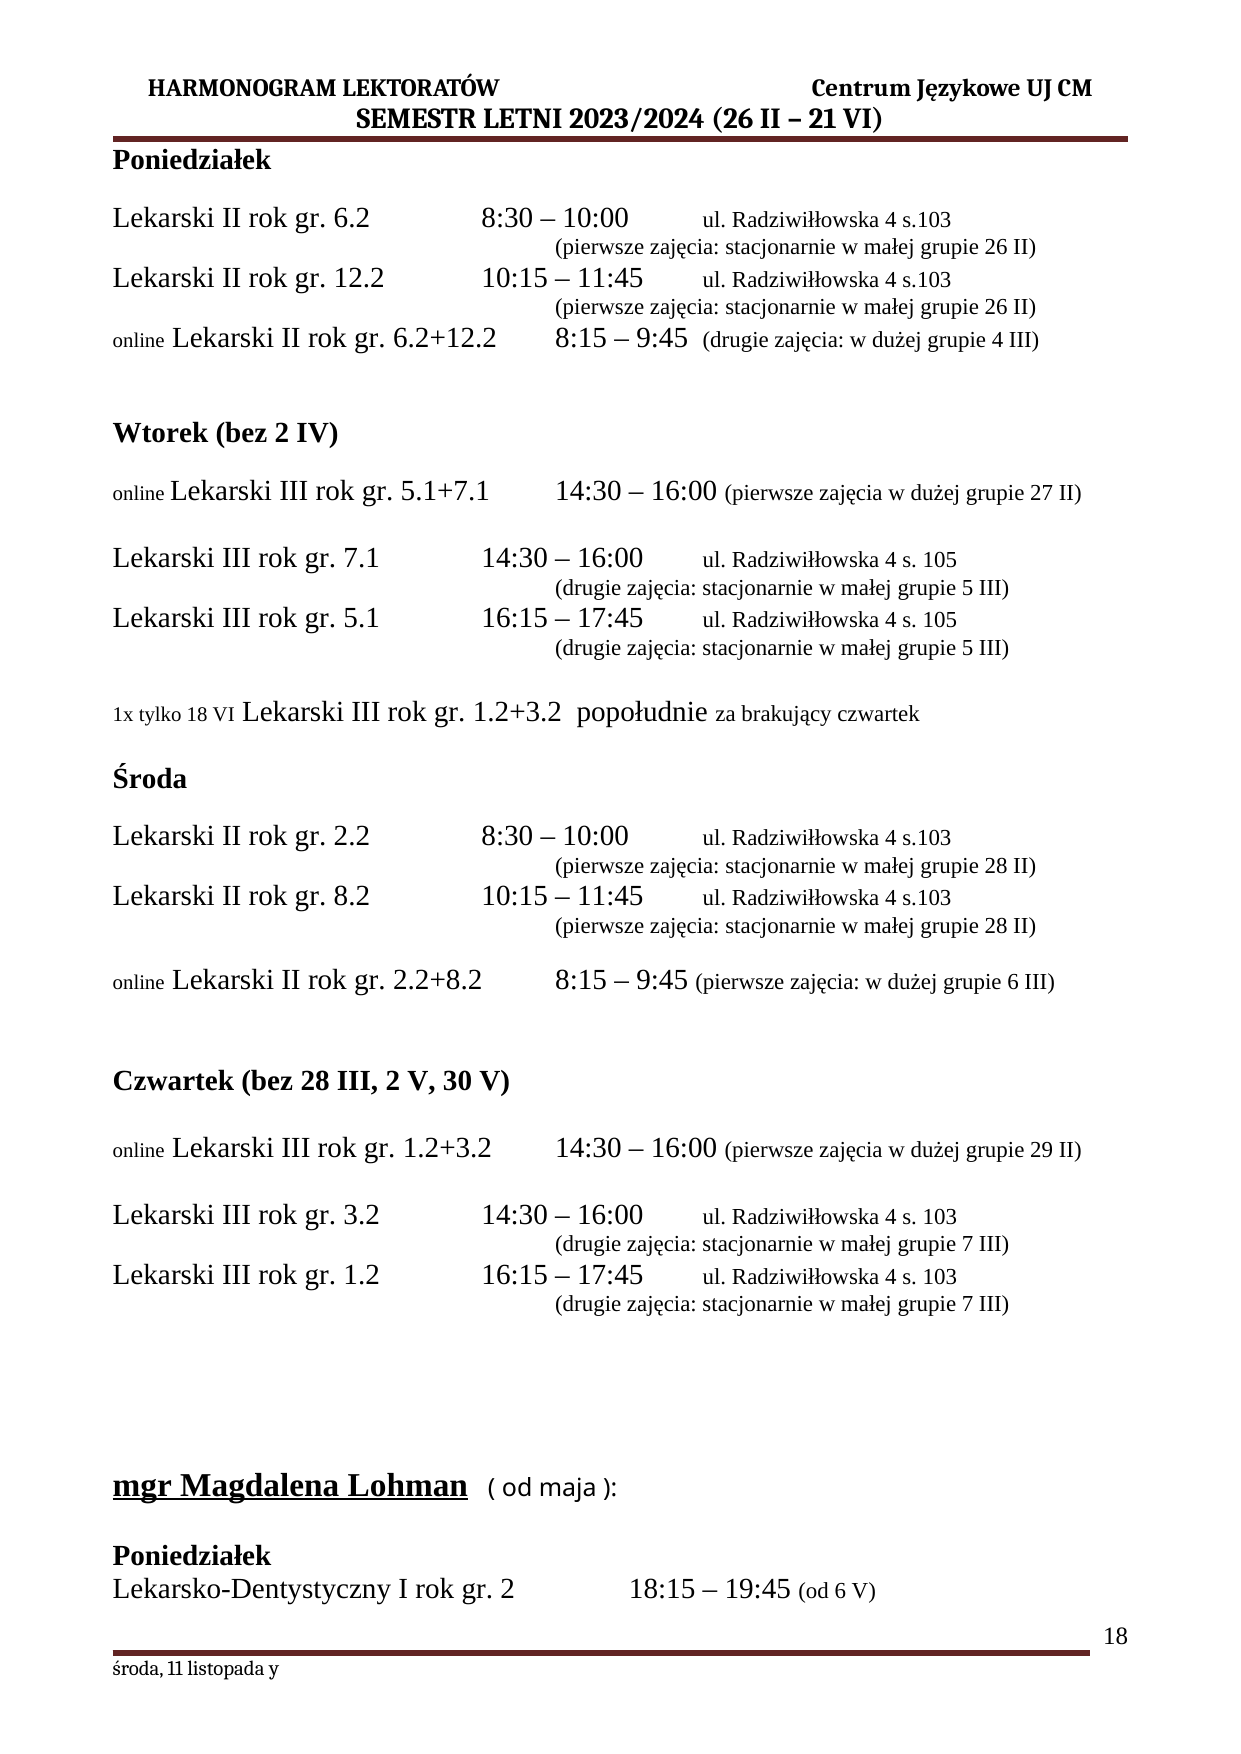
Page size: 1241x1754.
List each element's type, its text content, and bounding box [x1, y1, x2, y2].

text (drugie zajęcia: stacjonarnie w małej grupie 7 III) [555, 1290, 1128, 1317]
text Lekarski III rok gr. 5.1 16:15 – 17:45 ul. Radziwiłłowska 4 s. 105 [112, 600, 1128, 634]
text Lekarski II rok gr. 2.2 8:30 – 10:00 ul. Radziwiłłowska 4 s.103 [112, 818, 1128, 852]
text Czwartek (bez 28 III, 2 V, 30 V) [112, 1063, 1128, 1096]
text (pierwsze zajęcia: stacjonarnie w małej grupie 26 II) [481, 233, 1128, 260]
text (pierwsze zajęcia: stacjonarnie w małej grupie 28 II) [481, 852, 1128, 878]
text online Lekarski III rok gr. 1.2+3.2 14:30 – 16:00 (pierwsze zajęcia w dużej grupie 29 II) [112, 1130, 1128, 1163]
text mgr Magdalena Lohman ( od maja ): [112, 1465, 1128, 1504]
text (drugie zajęcia: stacjonarnie w małej grupie 5 III) [555, 634, 1128, 660]
text (pierwsze zajęcia: stacjonarnie w małej grupie 28 II) [481, 912, 1128, 938]
text (drugie zajęcia: stacjonarnie w małej grupie 7 III) [555, 1231, 1128, 1257]
text (drugie zajęcia: stacjonarnie w małej grupie 5 III) [555, 574, 1128, 600]
text Lekarsko-Dentystyczny I rok gr. 2 18:15 – 19:45 (od 6 V) [112, 1571, 1128, 1605]
text 1x tylko 18 VI Lekarski III rok gr. 1.2+3.2 popołudnie za brakujący czwartek [112, 694, 1128, 727]
text online Lekarski II rok gr. 2.2+8.2 8:15 – 9:45 (pierwsze zajęcia: w dużej grupie 6 III) [112, 962, 1128, 996]
text Lekarski III rok gr. 3.2 14:30 – 16:00 ul. Radziwiłłowska 4 s. 103 [112, 1197, 1128, 1231]
text (pierwsze zajęcia: stacjonarnie w małej grupie 26 II) [481, 293, 1128, 320]
text Środa [112, 761, 1128, 794]
text Lekarski III rok gr. 1.2 16:15 – 17:45 ul. Radziwiłłowska 4 s. 103 [112, 1257, 1128, 1290]
text Poniedziałek [112, 1538, 1128, 1571]
text Lekarski II rok gr. 6.2 8:30 – 10:00 ul. Radziwiłłowska 4 s.103 [112, 200, 1128, 233]
text online Lekarski III rok gr. 5.1+7.1 14:30 – 16:00 (pierwsze zajęcia w dużej grupie 27 II) [112, 473, 1128, 507]
text online Lekarski II rok gr. 6.2+12.2 8:15 – 9:45 (drugie zajęcia: w dużej grupie 4 III) [112, 320, 1128, 353]
text Lekarski II rok gr. 8.2 10:15 – 11:45 ul. Radziwiłłowska 4 s.103 [112, 878, 1128, 912]
text Lekarski III rok gr. 7.1 14:30 – 16:00 ul. Radziwiłłowska 4 s. 105 [112, 540, 1128, 574]
text Wtorek (bez 2 IV) [112, 416, 1128, 449]
text Lekarski II rok gr. 12.2 10:15 – 11:45 ul. Radziwiłłowska 4 s.103 [112, 260, 1128, 293]
text Poniedziałek [112, 142, 1128, 176]
